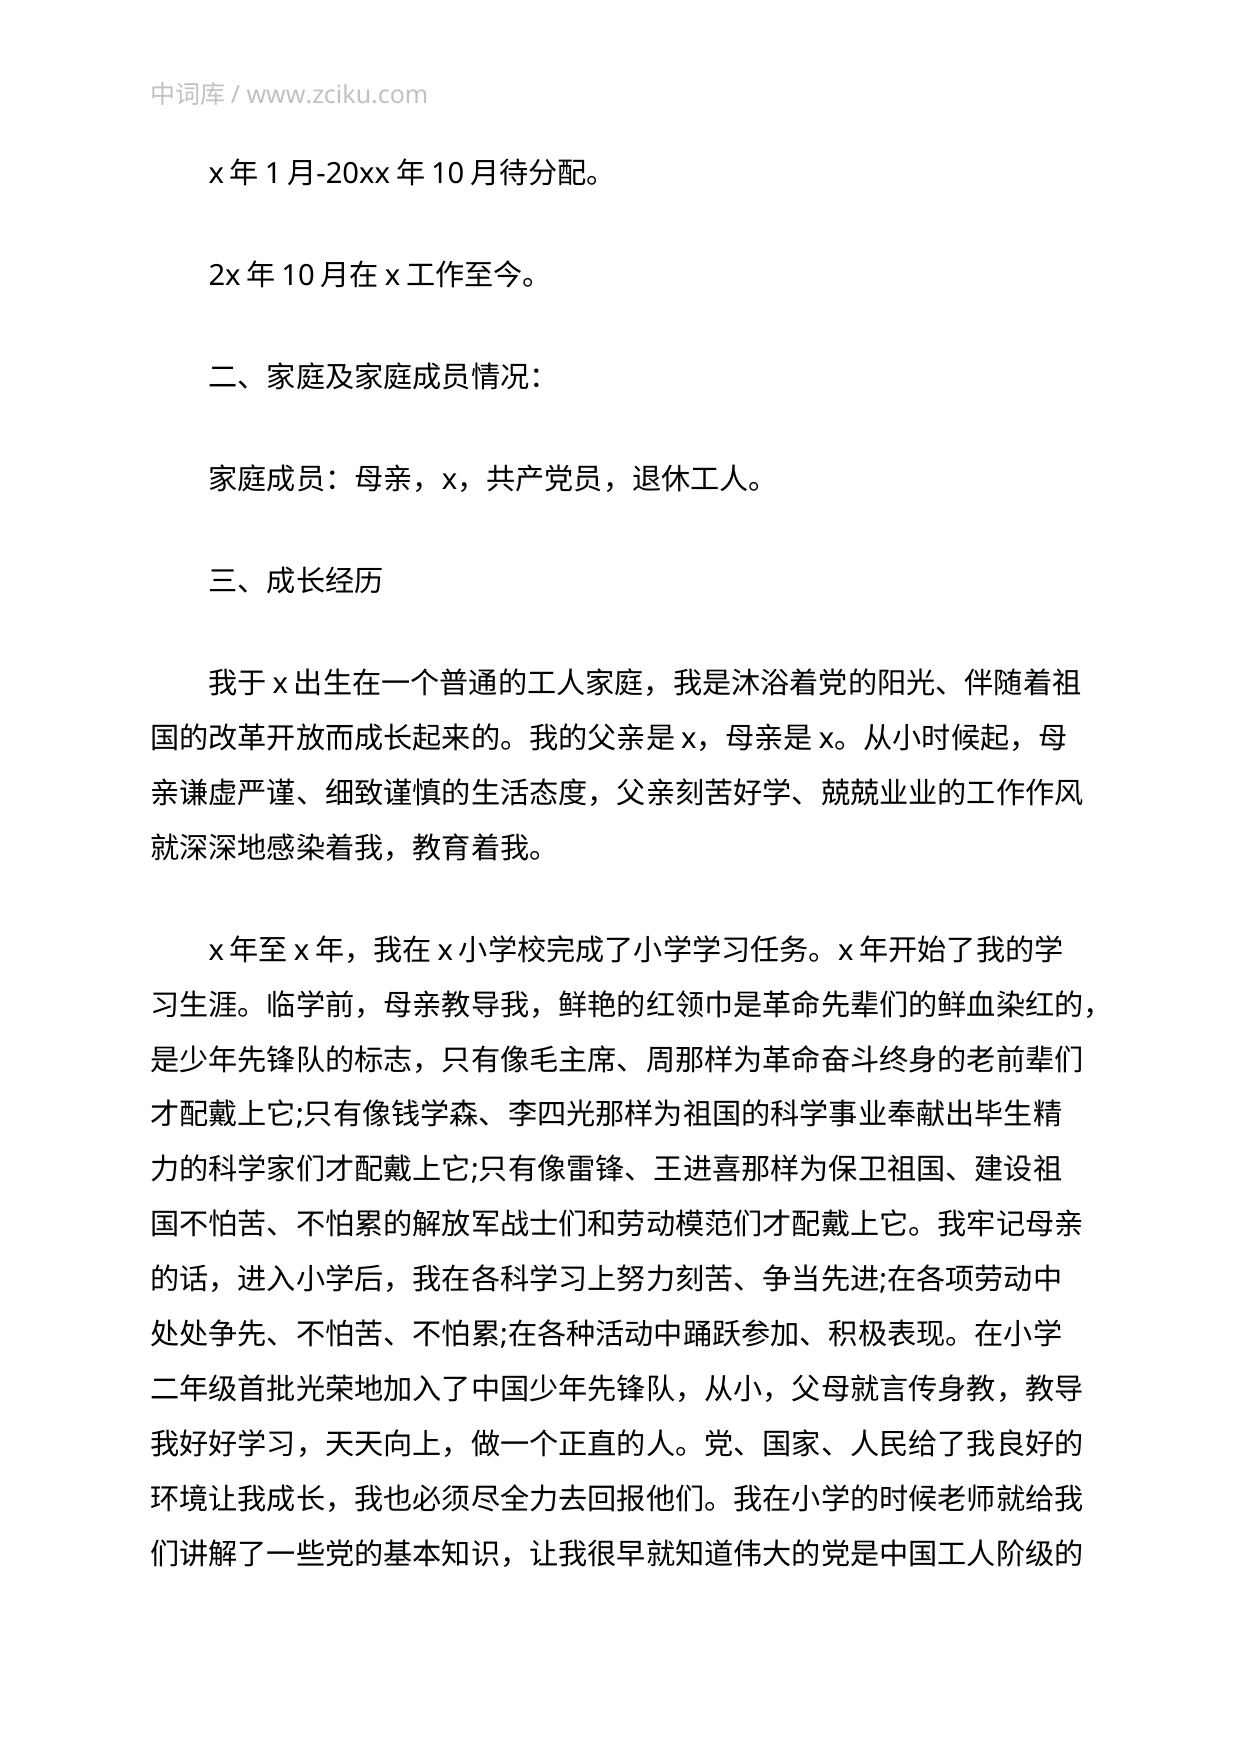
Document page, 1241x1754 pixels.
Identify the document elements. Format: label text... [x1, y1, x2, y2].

text 家庭成员：母亲，x，共产党员，退休工人。 [150, 456, 1090, 498]
text 二、家庭及家庭成员情况： [150, 354, 1090, 396]
text 三、成长经历 [150, 558, 1090, 600]
text 我于x出生在一个普通的工人家庭，我是沐浴着党的阳光、伴随着祖国的改革开放而成长起来的。我的父亲是x，母亲是x。从小时候起，母亲谦虚严谨、细致谨慎的生活态度，父亲刻苦好学、兢兢业业的工作作风就深深地感染着我，教育着我。 [150, 659, 1090, 867]
text 2x年10月在x工作至今。 [150, 252, 1090, 294]
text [150, 926, 1090, 1573]
text x年1月-20xx年10月待分配。 [150, 150, 1090, 192]
